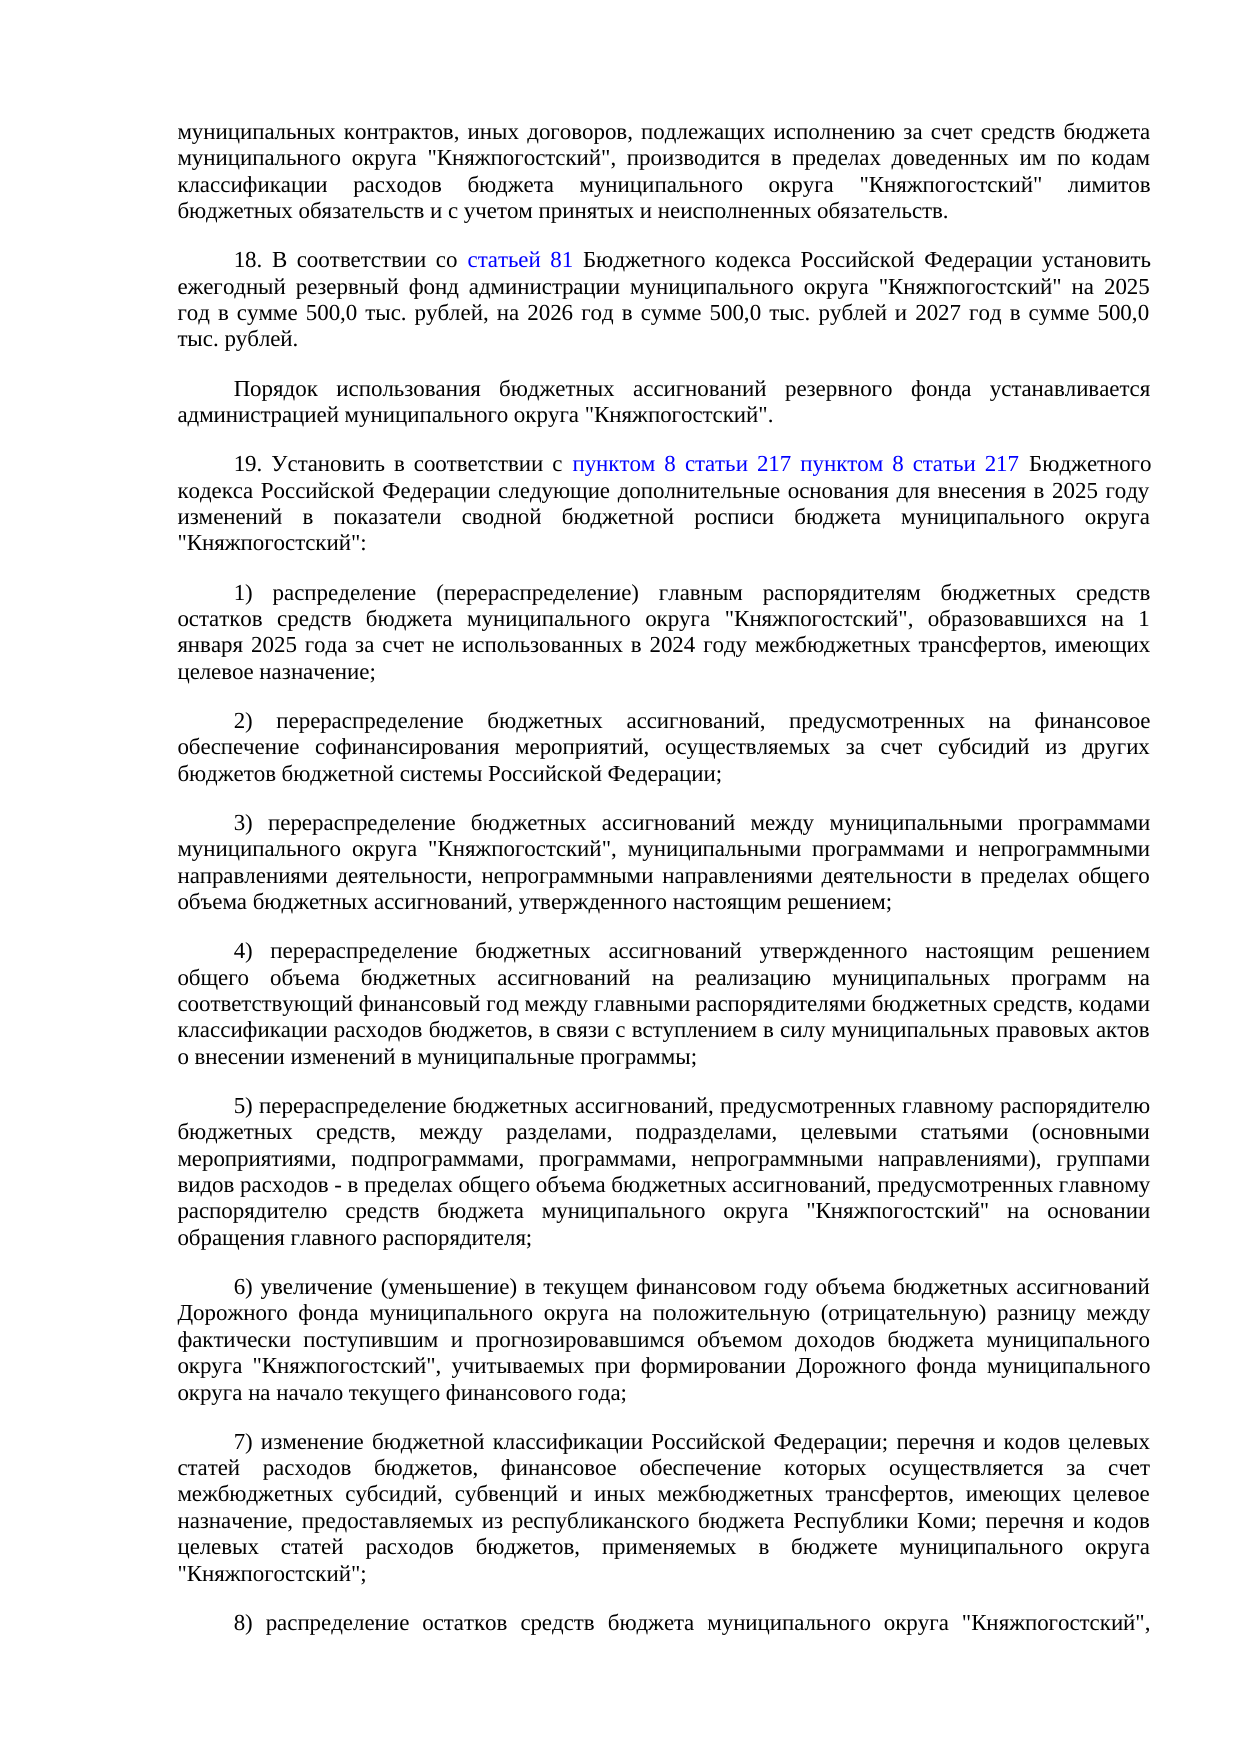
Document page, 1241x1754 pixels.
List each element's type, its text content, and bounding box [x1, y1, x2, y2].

text 1) распределение (перераспределение) главным распорядителям бюджетных средств остатков средств бюджета муниципального округа "Княжпогостский", образовавшихся на 1 января 2025 года за счет не использованных в 2024 году межбюджетных трансфертов, имеющих целевое назначение; [177, 579, 1152, 684]
text 5) перераспределение бюджетных ассигнований, предусмотренных главному распорядителю бюджетных средств, между разделами, подразделами, целевыми статьями (основными мероприятиями, подпрограммами, программами, непрограммными направлениями), группами видов расходов - в пределах общего объема бюджетных ассигнований, предусмотренных главному распорядителю средств бюджета муниципального округа "Княжпогостский" на основании обращения главного распорядителя; [177, 1092, 1152, 1250]
text 19. Установить в соответствии с пунктом 8 статьи 217 пунктом 8 статьи 217 Бюджетного кодекса Российской Федерации следующие дополнительные основания для внесения в 2025 году изменений в показатели сводной бюджетной росписи бюджета муниципального округа "Княжпогостский": [177, 450, 1152, 556]
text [177, 118, 1152, 223]
text 18. В соответствии со статьей 81 Бюджетного кодекса Российской Федерации установить ежегодный резервный фонд администрации муниципального округа "Княжпогостский" на 2025 год в сумме 500,0 тыс. рублей, на 2026 год в сумме 500,0 тыс. рублей и 2027 год в сумме 500,0 тыс. рублей. [177, 246, 1152, 352]
text 4) перераспределение бюджетных ассигнований утвержденного настоящим решением общего объема бюджетных ассигнований на реализацию муниципальных программ на соответствующий финансовый год между главными распорядителями бюджетных средств, кодами классификации расходов бюджетов, в связи с вступлением в силу муниципальных правовых актов о внесении изменений в муниципальные программы; [177, 937, 1152, 1069]
text 3) перераспределение бюджетных ассигнований между муниципальными программами муниципального округа "Княжпогостский", муниципальными программами и непрограммными направлениями деятельности, непрограммными направлениями деятельности в пределах общего объема бюджетных ассигнований, утвержденного настоящим решением; [177, 809, 1152, 914]
text 6) увеличение (уменьшение) в текущем финансовом году объема бюджетных ассигнований Дорожного фонда муниципального округа на положительную (отрицательную) разницу между фактически поступившим и прогнозировавшимся объемом доходов бюджета муниципального округа "Княжпогостский", учитываемых при формировании Дорожного фонда муниципального округа на начало текущего финансового года; [177, 1273, 1152, 1405]
text Порядок использования бюджетных ассигнований резервного фонда устанавливается администрацией муниципального округа "Княжпогостский". [177, 375, 1152, 427]
text 2) перераспределение бюджетных ассигнований, предусмотренных на финансовое обеспечение софинансирования мероприятий, осуществляемых за счет субсидий из других бюджетов бюджетной системы Российской Федерации; [177, 707, 1152, 786]
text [177, 1609, 1152, 1635]
text 7) изменение бюджетной классификации Российской Федерации; перечня и кодов целевых статей расходов бюджетов, финансовое обеспечение которых осуществляется за счет межбюджетных субсидий, субвенций и иных межбюджетных трансфертов, имеющих целевое назначение, предоставляемых из республиканского бюджета Республики Коми; перечня и кодов целевых статей расходов бюджетов, применяемых в бюджете муниципального округа "Княжпогостский"; [177, 1428, 1152, 1586]
